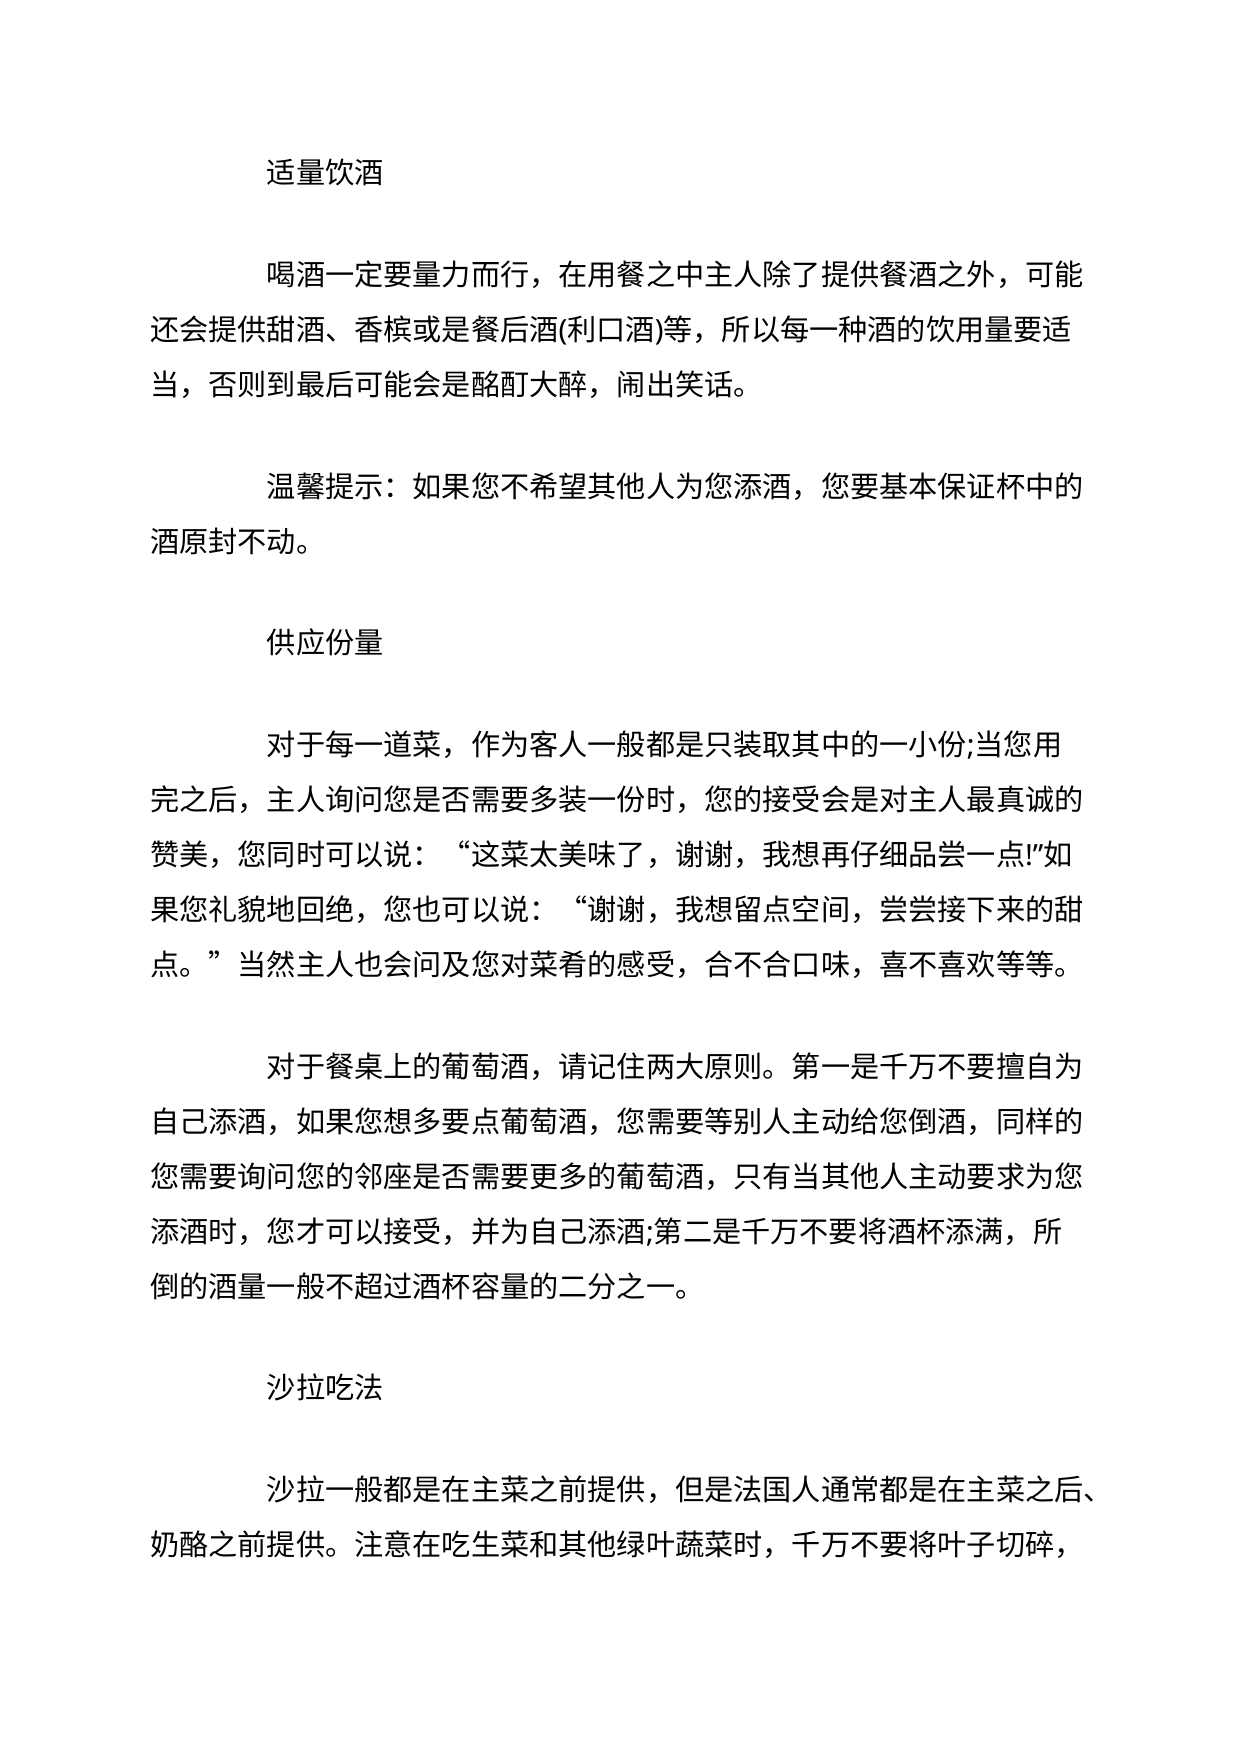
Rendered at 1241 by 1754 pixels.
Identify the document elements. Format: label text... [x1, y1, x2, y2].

text 适量饮酒 [150, 150, 1090, 192]
text 喝酒一定要量力而行，在用餐之中主人除了提供餐酒之外，可能还会提供甜酒、香槟或是餐后酒(利口酒)等，所以每一种酒的饮用量要适当，否则到最后可能会是酩酊大醉，闹出笑话。 [150, 252, 1090, 404]
text 供应份量 [150, 620, 1090, 662]
text 温馨提示：如果您不希望其他人为您添酒，您要基本保证杯中的酒原封不动。 [150, 463, 1090, 561]
text 对于每一道菜，作为客人一般都是只装取其中的一小份;当您用完之后，主人询问您是否需要多装一份时，您的接受会是对主人最真诚的赞美，您同时可以说：“这菜太美味了，谢谢，我想再仔细品尝一点!”如果您礼貌地回绝，您也可以说：“谢谢，我想留点空间，尝尝接下来的甜点。”当然主人也会问及您对菜肴的感受，合不合口味，喜不喜欢等等。 [150, 722, 1090, 984]
text 对于餐桌上的葡萄酒，请记住两大原则。第一是千万不要擅自为自己添酒，如果您想多要点葡萄酒，您需要等别人主动给您倒酒，同样的您需要询问您的邻座是否需要更多的葡萄酒，只有当其他人主动要求为您添酒时，您才可以接受，并为自己添酒;第二是千万不要将酒杯添满，所倒的酒量一般不超过酒杯容量的二分之一。 [150, 1043, 1090, 1305]
text 沙拉吃法 [150, 1365, 1090, 1407]
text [150, 1467, 1090, 1564]
